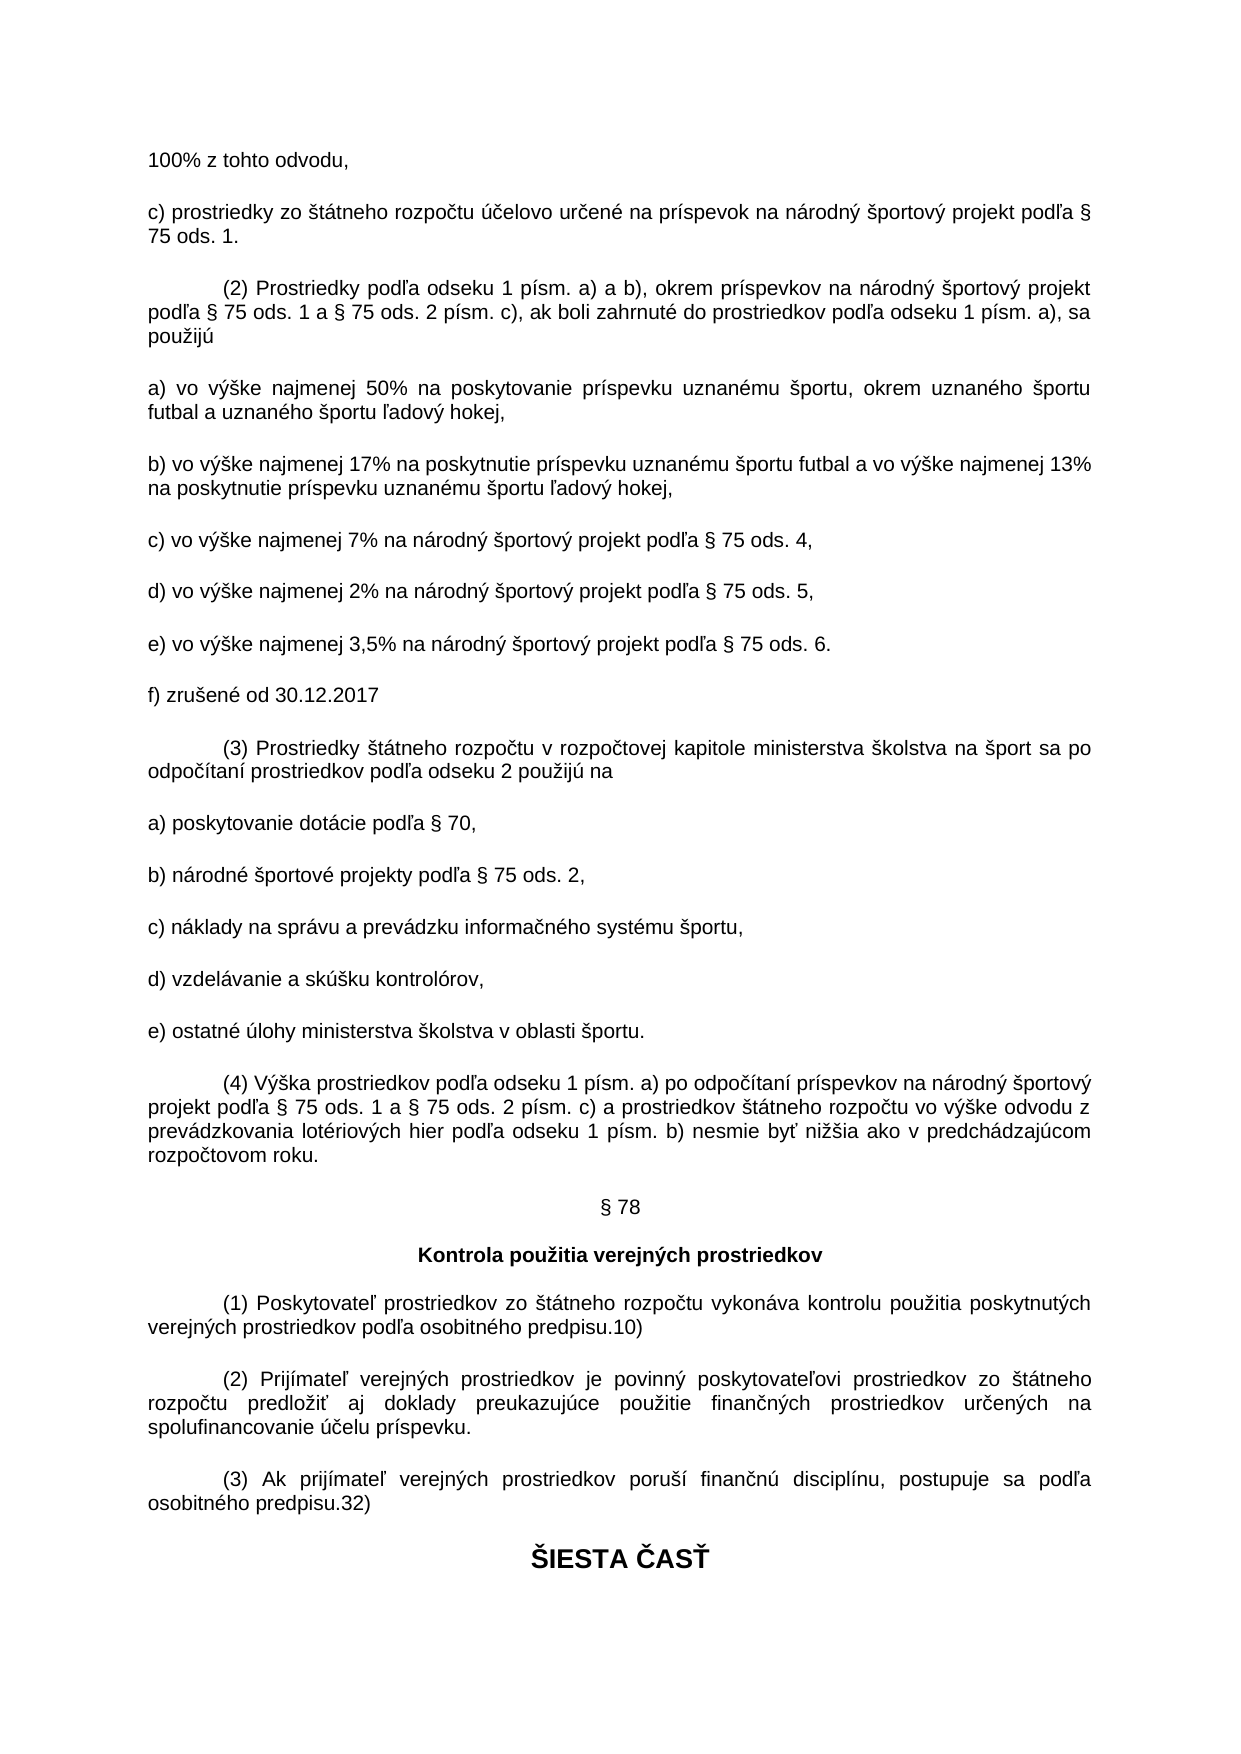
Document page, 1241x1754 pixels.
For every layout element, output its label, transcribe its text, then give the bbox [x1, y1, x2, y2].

text (2) Prijímateľ verejných prostriedkov je povinný poskytovateľovi prostriedkov zo štátneho rozpočtu predložiť aj doklady preukazujúce použitie finančných prostriedkov určených na spolufinancovanie účelu príspevku. [148, 1367, 1092, 1439]
text b) vo výške najmenej 17% na poskytnutie príspevku uznanému športu futbal a vo výške najmenej 13% na poskytnutie príspevku uznanému športu ľadový hokej, [148, 451, 1092, 499]
text (2) Prostriedky podľa odseku 1 písm. a) a b), okrem príspevkov na národný športový projekt podľa § 75 ods. 1 a § 75 ods. 2 písm. c), ak boli zahrnuté do prostriedkov podľa odseku 1 písm. a), sa použijú [148, 276, 1092, 347]
text Kontrola použitia verejných prostriedkov [148, 1243, 1092, 1267]
text e) ostatné úlohy ministerstva školstva v oblasti športu. [148, 1019, 1092, 1043]
text d) vo výške najmenej 2% na národný športový projekt podľa § 75 ods. 5, [148, 579, 1092, 603]
text ŠIESTA ČASŤ [148, 1543, 1092, 1574]
text c) náklady na správu a prevádzku informačného systému športu, [148, 915, 1092, 939]
text e) vo výške najmenej 3,5% na národný športový projekt podľa § 75 ods. 6. [148, 631, 1092, 655]
text (1) Poskytovateľ prostriedkov zo štátneho rozpočtu vykonáva kontrolu použitia poskytnutých verejných prostriedkov podľa osobitného predpisu.10) [148, 1291, 1092, 1339]
text § 78 [148, 1195, 1092, 1219]
text b) národné športové projekty podľa § 75 ods. 2, [148, 863, 1092, 887]
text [148, 148, 1092, 172]
text (3) Prostriedky štátneho rozpočtu v rozpočtovej kapitole ministerstva školstva na šport sa po odpočítaní prostriedkov podľa odseku 2 použijú na [148, 735, 1092, 783]
text c) prostriedky zo štátneho rozpočtu účelovo určené na príspevok na národný športový projekt podľa § 75 ods. 1. [148, 200, 1092, 248]
text c) vo výške najmenej 7% na národný športový projekt podľa § 75 ods. 4, [148, 527, 1092, 551]
text d) vzdelávanie a skúšku kontrolórov, [148, 967, 1092, 991]
text a) vo výške najmenej 50% na poskytovanie príspevku uznanému športu, okrem uznaného športu futbal a uznaného športu ľadový hokej, [148, 376, 1092, 423]
text (4) Výška prostriedkov podľa odseku 1 písm. a) po odpočítaní príspevkov na národný športový projekt podľa § 75 ods. 1 a § 75 ods. 2 písm. c) a prostriedkov štátneho rozpočtu vo výške odvodu z prevádzkovania lotériových hier podľa odseku 1 písm. b) nesmie byť nižšia ako v predchádzajúcom rozpočtovom roku. [148, 1071, 1092, 1167]
text a) poskytovanie dotácie podľa § 70, [148, 811, 1092, 835]
text f) zrušené od 30.12.2017 [148, 683, 1092, 707]
text (3) Ak prijímateľ verejných prostriedkov poruší finančnú disciplínu, postupuje sa podľa osobitného predpisu.32) [148, 1467, 1092, 1514]
